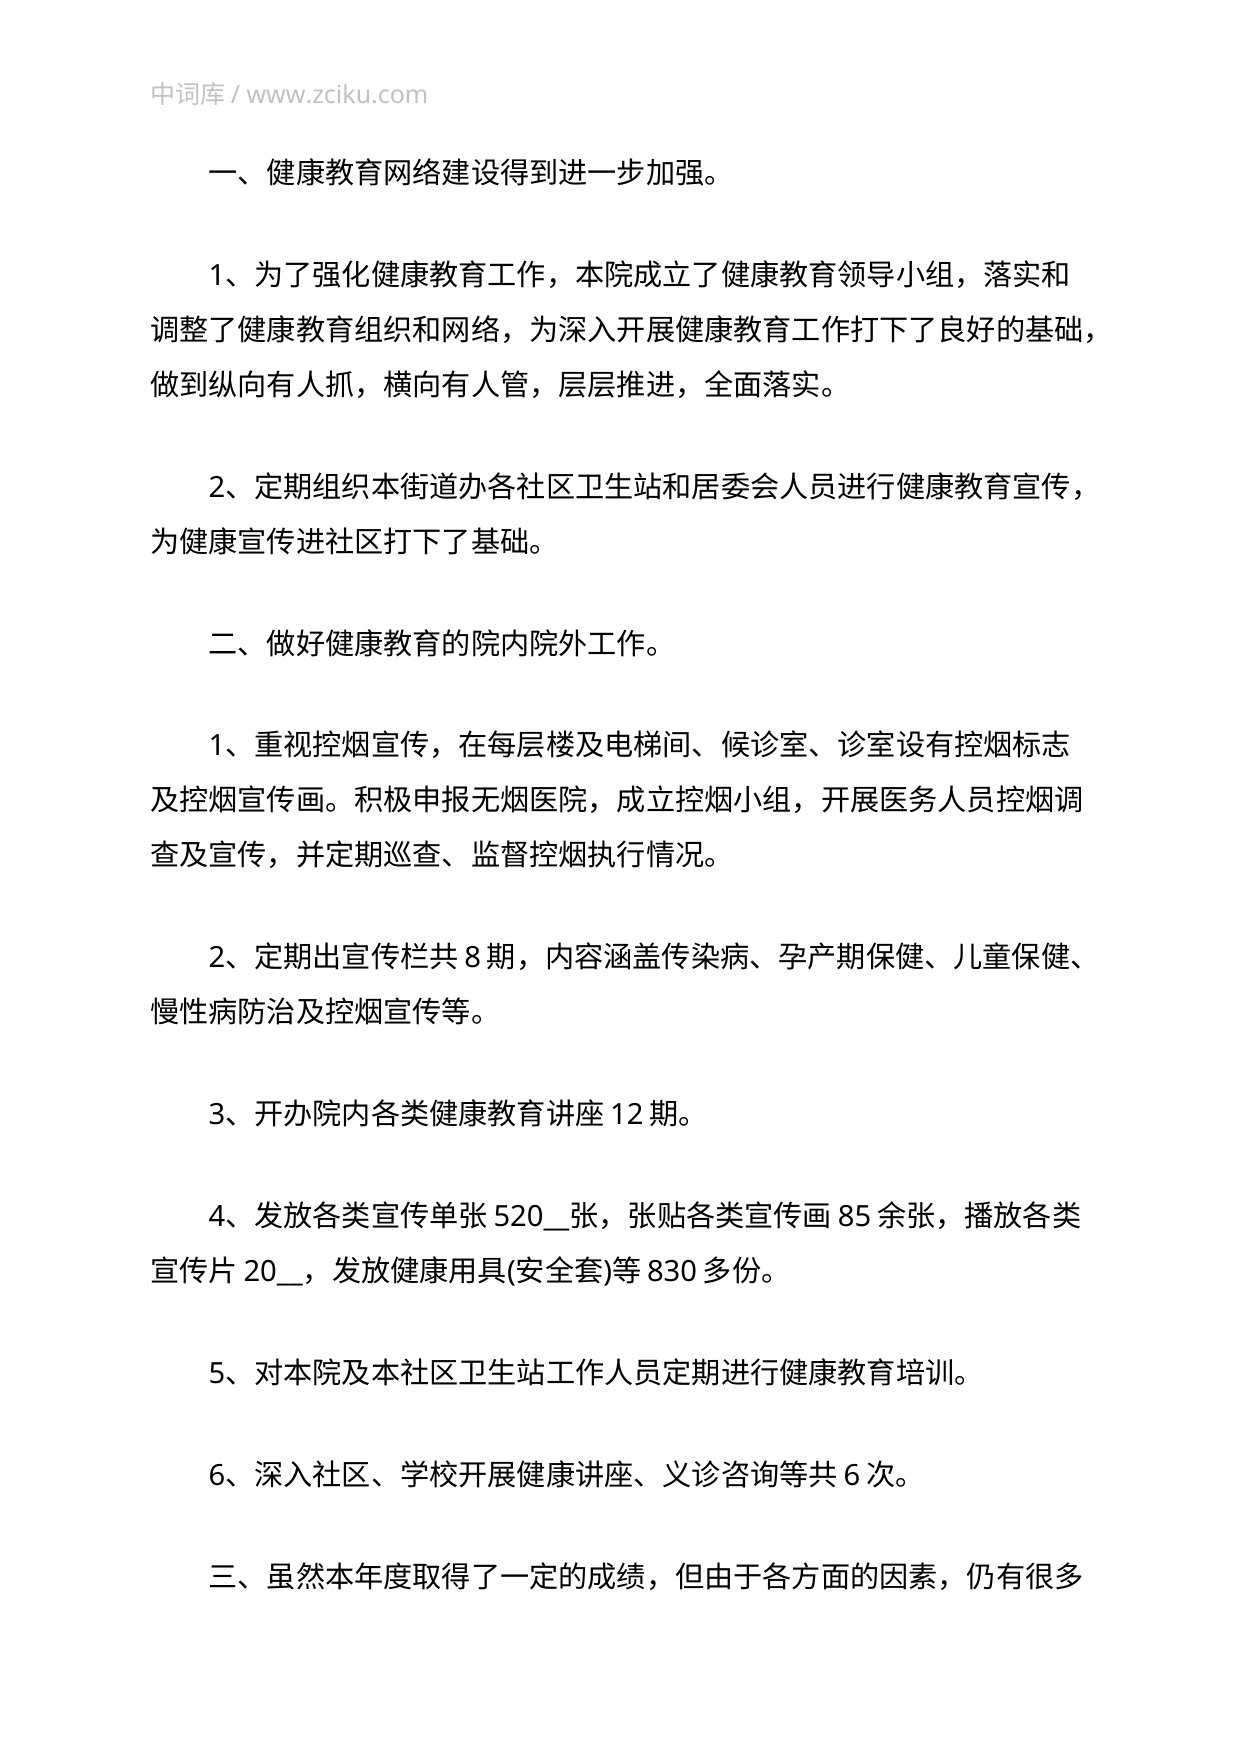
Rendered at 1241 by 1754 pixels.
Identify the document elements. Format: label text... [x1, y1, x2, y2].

text 5、对本院及本社区卫生站工作人员定期进行健康教育培训。 [150, 1349, 1090, 1392]
text 4、发放各类宣传单张520__张，张贴各类宣传画85余张，播放各类宣传片20__，发放健康用具(安全套)等830多份。 [150, 1192, 1090, 1290]
text 2、定期出宣传栏共8期，内容涵盖传染病、孕产期保健、儿童保健、慢性病防治及控烟宣传等。 [150, 934, 1090, 1031]
text 一、健康教育网络建设得到进一步加强。 [150, 150, 1090, 192]
text 6、深入社区、学校开展健康讲座、义诊咨询等共6次。 [150, 1451, 1090, 1494]
text 1、重视控烟宣传，在每层楼及电梯间、候诊室、诊室设有控烟标志及控烟宣传画。积极申报无烟医院，成立控烟小组，开展医务人员控烟调查及宣传，并定期巡查、监督控烟执行情况。 [150, 722, 1090, 874]
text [150, 1553, 1090, 1596]
text 2、定期组织本街道办各社区卫生站和居委会人员进行健康教育宣传，为健康宣传进社区打下了基础。 [150, 463, 1090, 561]
text 3、开办院内各类健康教育讲座12期。 [150, 1090, 1090, 1133]
text 1、为了强化健康教育工作，本院成立了健康教育领导小组，落实和调整了健康教育组织和网络，为深入开展健康教育工作打下了良好的基础，做到纵向有人抓，横向有人管，层层推进，全面落实。 [150, 252, 1090, 404]
text 二、做好健康教育的院内院外工作。 [150, 620, 1090, 662]
